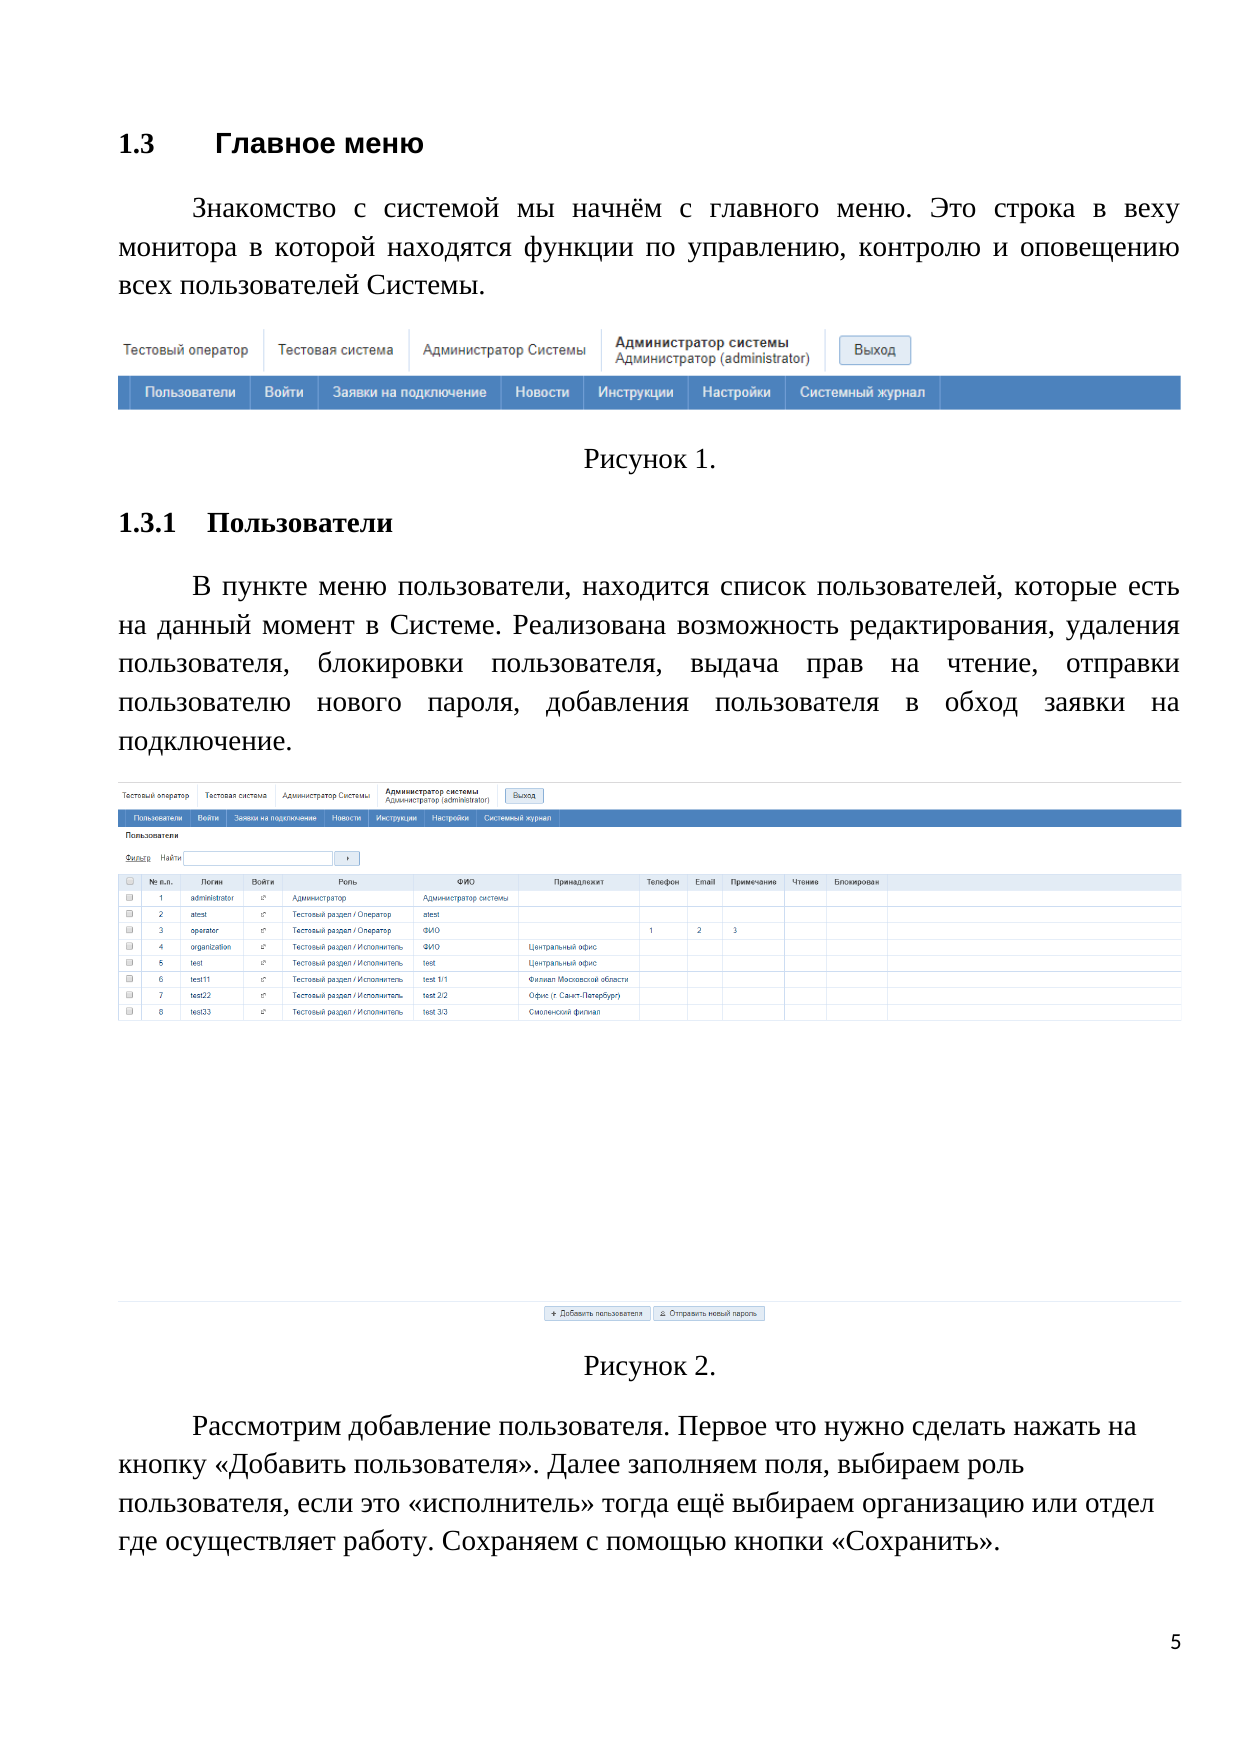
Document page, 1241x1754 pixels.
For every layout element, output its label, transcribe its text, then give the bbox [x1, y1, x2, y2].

text Рассмотрим добавление пользователя. Первое что нужно сделать нажать на кнопку «Добавить пользователя». Далее заполняем поля, выбираем роль пользователя, если это «исполнитель» тогда ещё выбираем организацию или отдел где осуществляет работу. Сохраняем с помощью кнопки «Сохранить». [118, 1408, 1181, 1557]
text В пункте меню пользователи, находится список пользователей, которые есть на данный момент в Системе. Реализована возможность редактирования, удаления пользователя, блокировки пользователя, выдача прав на чтение, отправки пользователю нового пароля, добавления пользователя в обход заявки на подключение. [118, 568, 1181, 756]
text Знакомство с системой мы начнём с главного меню. Это строка в веху монитора в которой находятся функции по управлению, контролю и оповещению всех пользователей Системы. [118, 190, 1181, 301]
picture [118, 326, 1181, 416]
text Рисунок 2. [118, 1348, 1181, 1382]
text Рисунок 1. [118, 441, 1181, 475]
subtitle Главное меню [118, 126, 1181, 160]
subtitle Пользователи [118, 505, 1181, 538]
picture [118, 782, 1182, 1324]
